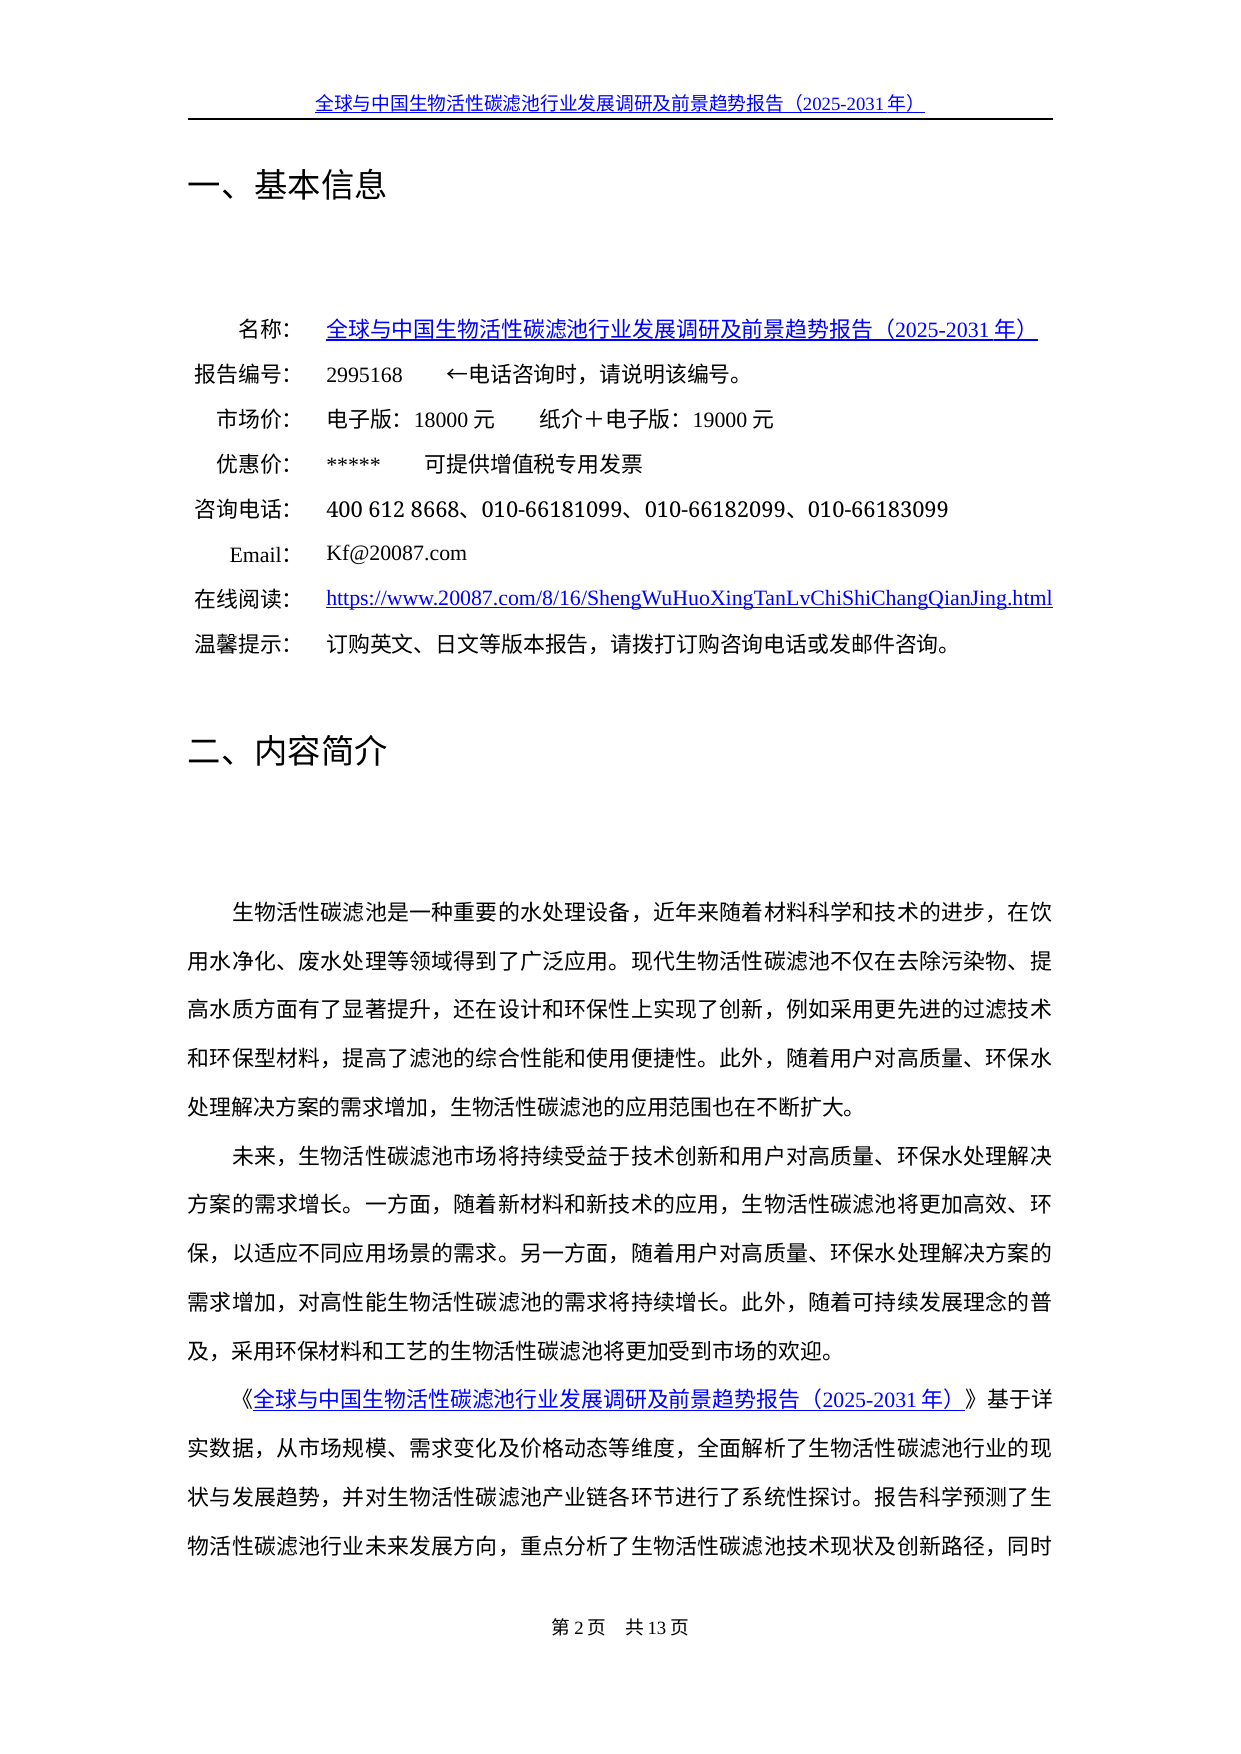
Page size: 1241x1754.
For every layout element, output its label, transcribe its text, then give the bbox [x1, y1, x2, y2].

table_cell 订购英文、日文等版本报告，请拨打订购咨询电话或发邮件咨询。 [315, 627, 1073, 672]
table_cell [315, 582, 1073, 627]
table_cell 优惠价： [167, 447, 315, 492]
table_cell 市场价： [167, 402, 315, 447]
table_header 全球与中国生物活性碳滤池行业发展调研及前景趋势报告（2025-2031年） [315, 312, 1073, 357]
table_cell 400 612 8668、010-66181099、010-66182099、010-66183099 [315, 492, 1073, 537]
table_cell 在线阅读： [167, 582, 315, 627]
table_cell Kf@20087.com [315, 537, 1073, 582]
table_cell 温馨提示： [167, 627, 315, 672]
table_cell 报告编号： [167, 357, 315, 402]
title 二、内容简介 [187, 717, 1053, 782]
table_cell 2995168 ←电话咨询时，请说明该编号。 [315, 357, 1073, 402]
title 一、基本信息 [187, 150, 1053, 215]
table_cell ***** 可提供增值税专用发票 [315, 447, 1073, 492]
table_cell Email： [167, 537, 315, 582]
table_cell 咨询电话： [167, 492, 315, 537]
table_header 名称： [167, 312, 315, 357]
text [187, 894, 1053, 1561]
table_cell 电子版：18000 元 纸介＋电子版：19000 元 [315, 402, 1073, 447]
